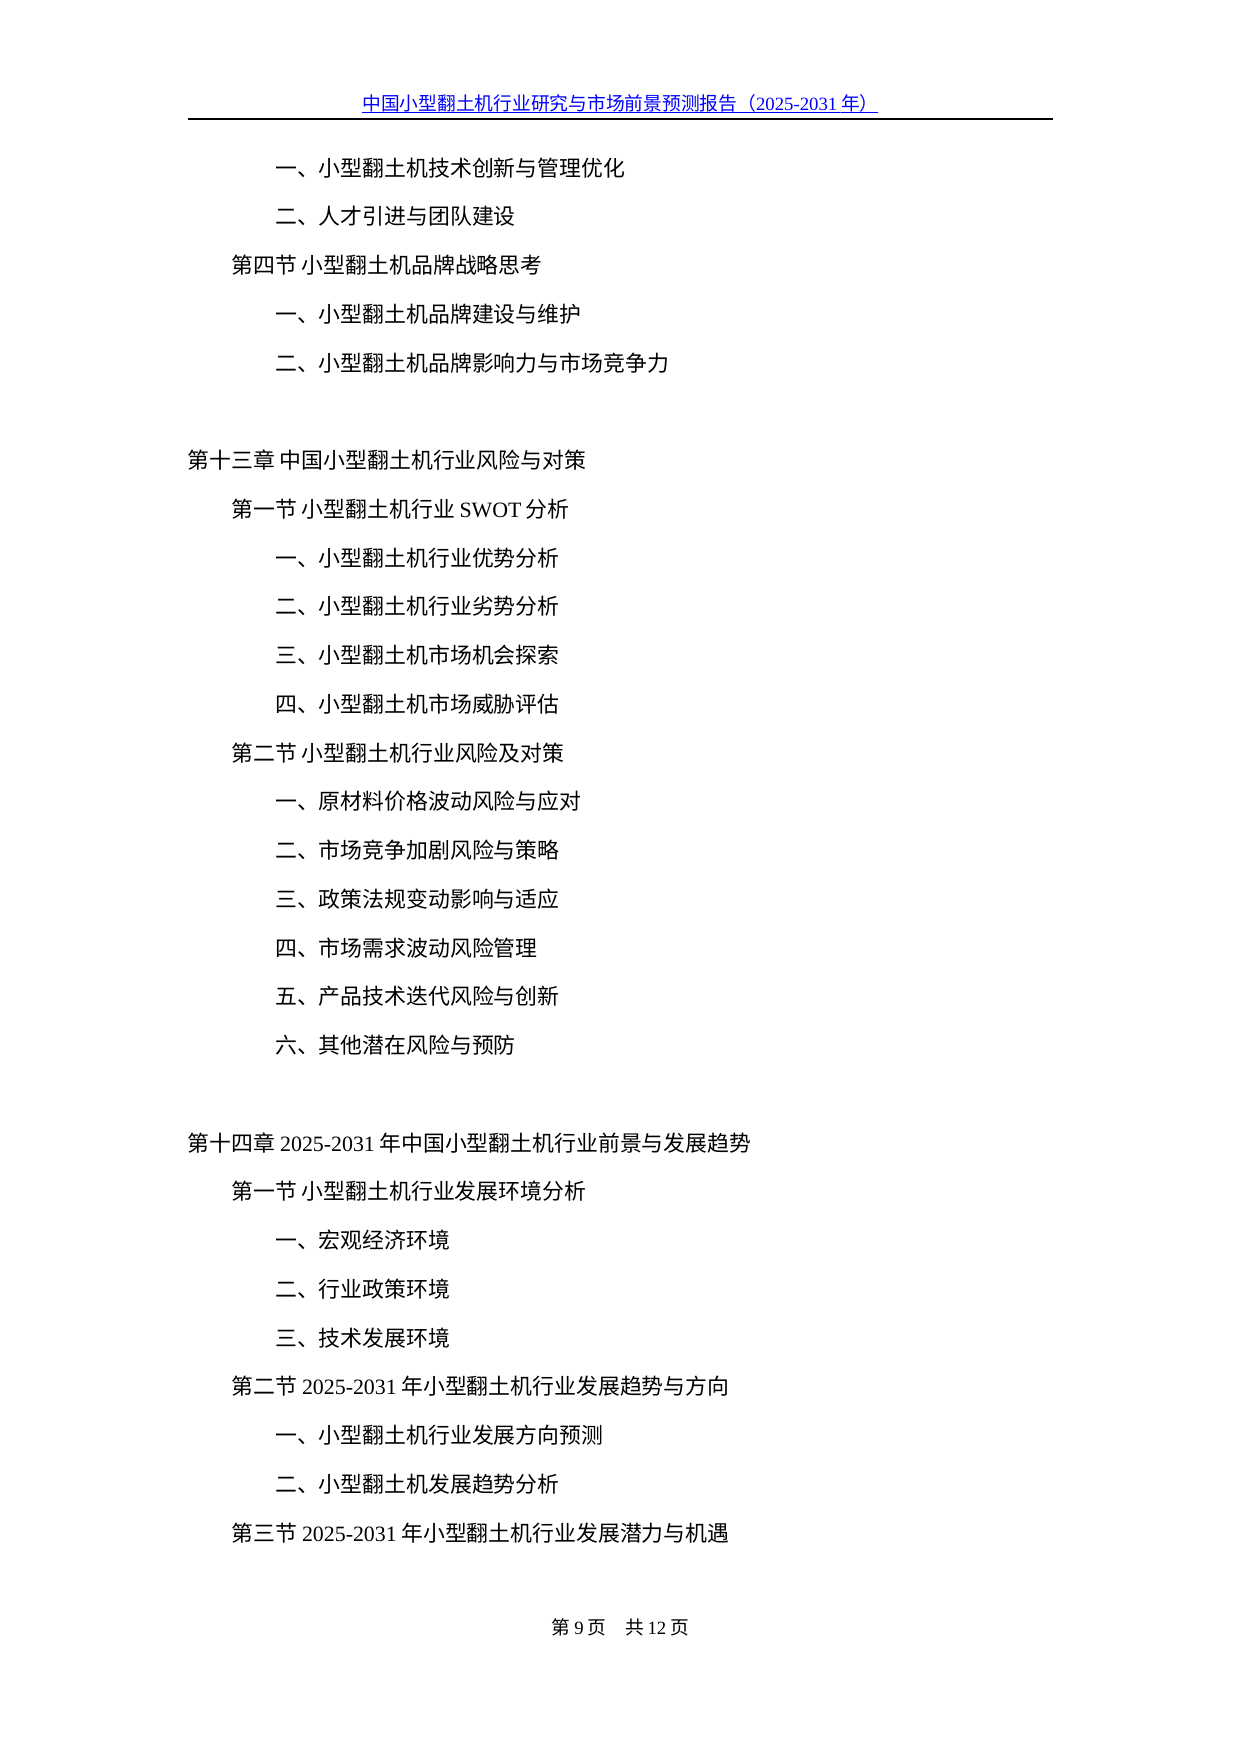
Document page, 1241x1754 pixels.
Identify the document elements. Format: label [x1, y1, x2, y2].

text [187, 150, 1053, 1548]
